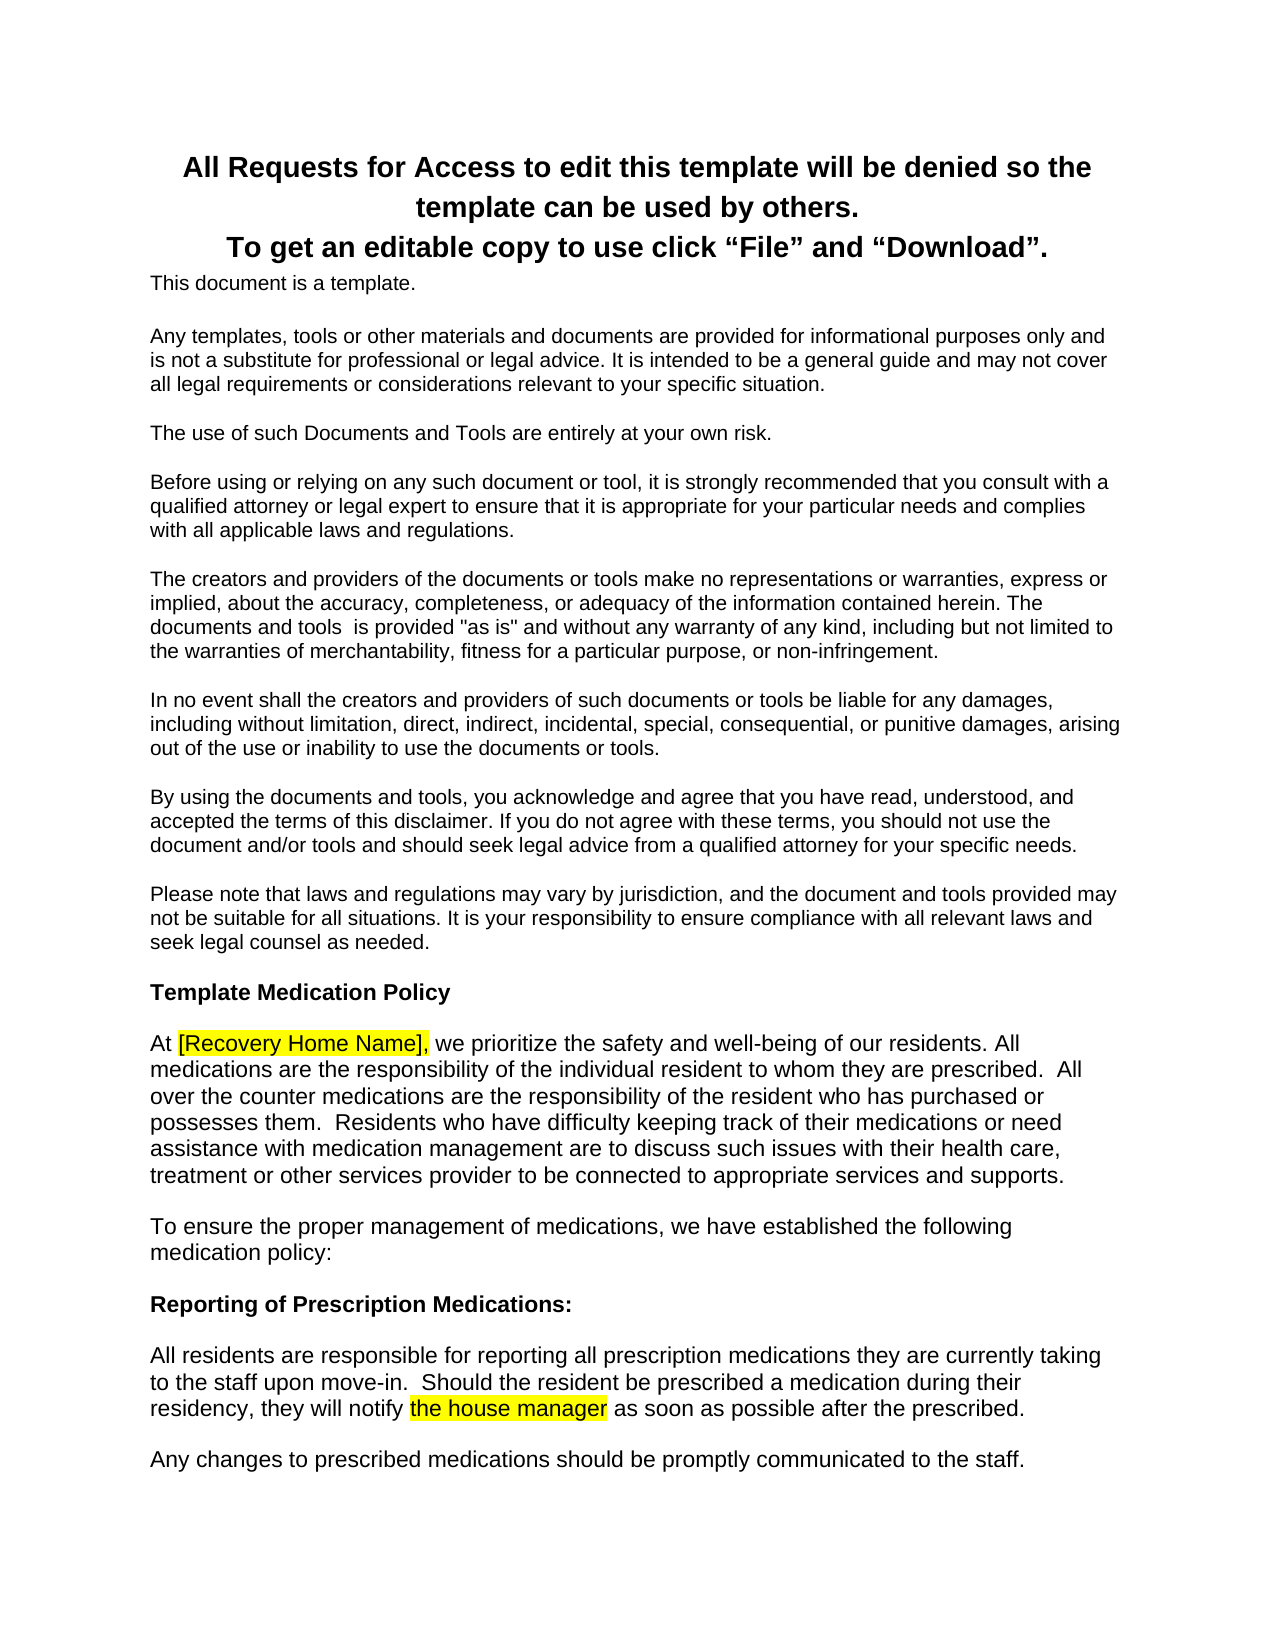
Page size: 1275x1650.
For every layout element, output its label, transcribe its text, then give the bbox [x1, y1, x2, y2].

text By using the documents and tools, you acknowledge and agree that you have read, understood, and accepted the terms of this disclaimer. If you do not agree with these terms, you should not use the document and/or tools and should seek legal advice from a qualified attorney for your specific needs. [150, 785, 1125, 857]
text To ensure the proper management of medications, we have established the following medication policy: [150, 1213, 1125, 1266]
text In no event shall the creators and providers of such documents or tools be liable for any damages, including without limitation, direct, indirect, incidental, special, consequential, or punitive damages, arising out of the use or inability to use the documents or tools. [150, 688, 1125, 760]
text Template Medication Policy [150, 978, 1125, 1005]
text Any templates, tools or other materials and documents are provided for informational purposes only and is not a substitute for professional or legal advice. It is intended to be a general guide and may not cover all legal requirements or considerations relevant to your specific situation. [150, 324, 1125, 396]
text At [Recovery Home Name], we prioritize the safety and well-being of our residents. All medications are the responsibility of the individual resident to whom they are prescribed. All over the counter medications are the responsibility of the resident who has purchased or possesses them. Residents who have difficulty keeping track of their medications or need assistance with medication management are to discuss such issues with their health care, treatment or other services provider to be connected to appropriate services and supports. [150, 1030, 1125, 1188]
text To get an editable copy to use click “File” and “Download”. [150, 230, 1125, 264]
text The use of such Documents and Tools are entirely at your own risk. [150, 421, 1125, 445]
text All residents are responsible for reporting all prescription medications they are currently taking to the staff upon move-in. Should the resident be prescribed a medication during their residency, they will notify the house manager as soon as possible after the prescribed. [150, 1342, 1125, 1421]
text The creators and providers of the documents or tools make no representations or warranties, express or implied, about the accuracy, completeness, or adequacy of the information contained herein. The documents and tools is provided "as is" and without any warranty of any kind, including but not limited to the warranties of merchantability, fitness for a particular purpose, or non-infringement. [150, 567, 1125, 663]
text All Requests for Access to edit this template will be denied so the template can be used by others. [150, 150, 1125, 224]
text This document is a template. [150, 271, 1125, 294]
text Any changes to prescribed medications should be promptly communicated to the staff. [150, 1446, 1125, 1472]
text Before using or relying on any such document or tool, it is strongly recommended that you consult with a qualified attorney or legal expert to ensure that it is appropriate for your particular needs and complies with all applicable laws and regulations. [150, 470, 1125, 542]
text Please note that laws and regulations may vary by jurisdiction, and the document and tools provided may not be suitable for all situations. It is your responsibility to ensure compliance with all relevant laws and seek legal counsel as needed. [150, 882, 1125, 953]
text Reporting of Prescription Medications: [150, 1291, 1125, 1317]
